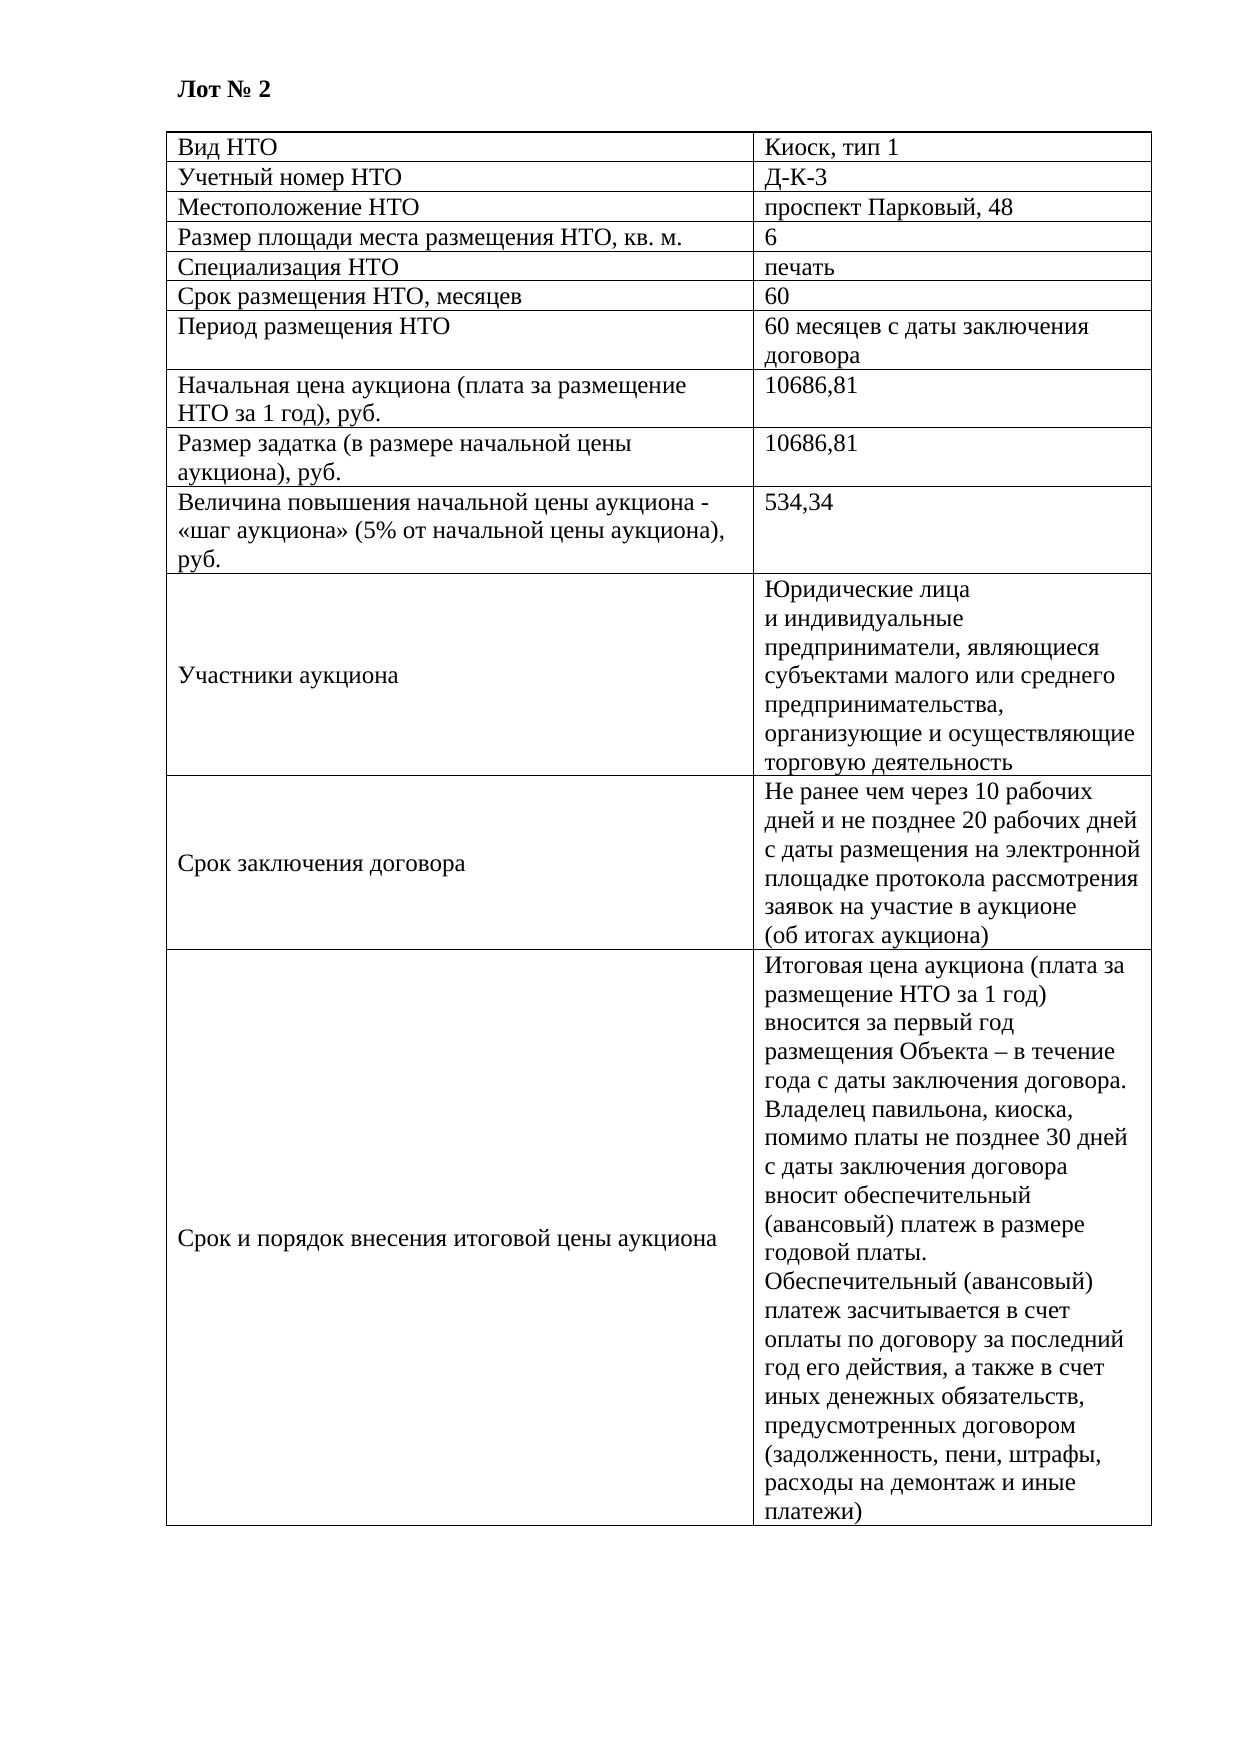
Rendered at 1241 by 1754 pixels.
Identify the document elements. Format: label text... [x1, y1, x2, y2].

table_cell Итоговая цена аукциона (плата за размещение НТО за 1 год) вносится за первый год размещения Объекта – в течение года с даты заключения договора. Владелец павильона, киоска, помимо платы не позднее 30 дней с даты заключения договора вносит обеспечительный (авансовый) платеж в размере годовой платы. Обеспечительный (авансовый) платеж засчитывается в счет оплаты по договору за последний год его действия, а также в счет иных денежных обязательств, предусмотренных договором (задолженность, пени, штрафы, расходы на демонтаж и иные платежи) [754, 950, 1151, 1525]
table_cell Участники аукциона [167, 574, 753, 775]
table_cell 60 [754, 281, 1151, 310]
table_cell Размер задатка (в размере начальной цены аукциона), руб. [167, 428, 753, 486]
table_cell 534,34 [754, 487, 1151, 573]
table_cell печать [754, 252, 1151, 280]
table_cell 60 месяцев с даты заключения договора [754, 311, 1151, 369]
table_cell Размер площади места размещения НТО, кв. м. [167, 222, 753, 251]
table_cell Специализация НТО [167, 252, 753, 280]
table_cell Не ранее чем через 10 рабочих дней и не позднее 20 рабочих дней с даты размещения на электронной площадке протокола рассмотрения заявок на участие в аукционе (об итогах аукциона) [754, 776, 1151, 949]
table_cell 6 [754, 222, 1151, 251]
text Лот № 2 [177, 74, 1152, 103]
table_cell Период размещения НТО [167, 311, 753, 369]
table_cell Местоположение НТО [167, 192, 753, 221]
table_cell Д-К-3 [754, 162, 1151, 191]
table_cell Юридические лица и индивидуальные предприниматели, являющиеся субъектами малого или среднего предпринимательства, организующие и осуществляющие торговую деятельность [754, 574, 1151, 775]
table_cell Срок заключения договора [167, 776, 753, 949]
table_cell Величина повышения начальной цены аукциона - «шаг аукциона» (5% от начальной цены аукциона), руб. [167, 487, 753, 573]
table_cell Начальная цена аукциона (плата за размещение НТО за 1 год), руб. [167, 370, 753, 427]
table_header Киоск, тип 1 [754, 133, 1151, 161]
table_cell Срок размещения НТО, месяцев [167, 281, 753, 310]
table_cell Учетный номер НТО [167, 162, 753, 191]
table_header Вид НТО [167, 133, 753, 161]
table_cell проспект Парковый, 48 [754, 192, 1151, 221]
table_cell 10686,81 [754, 370, 1151, 427]
table_cell Срок и порядок внесения итоговой цены аукциона [167, 950, 753, 1525]
table_cell 10686,81 [754, 428, 1151, 486]
